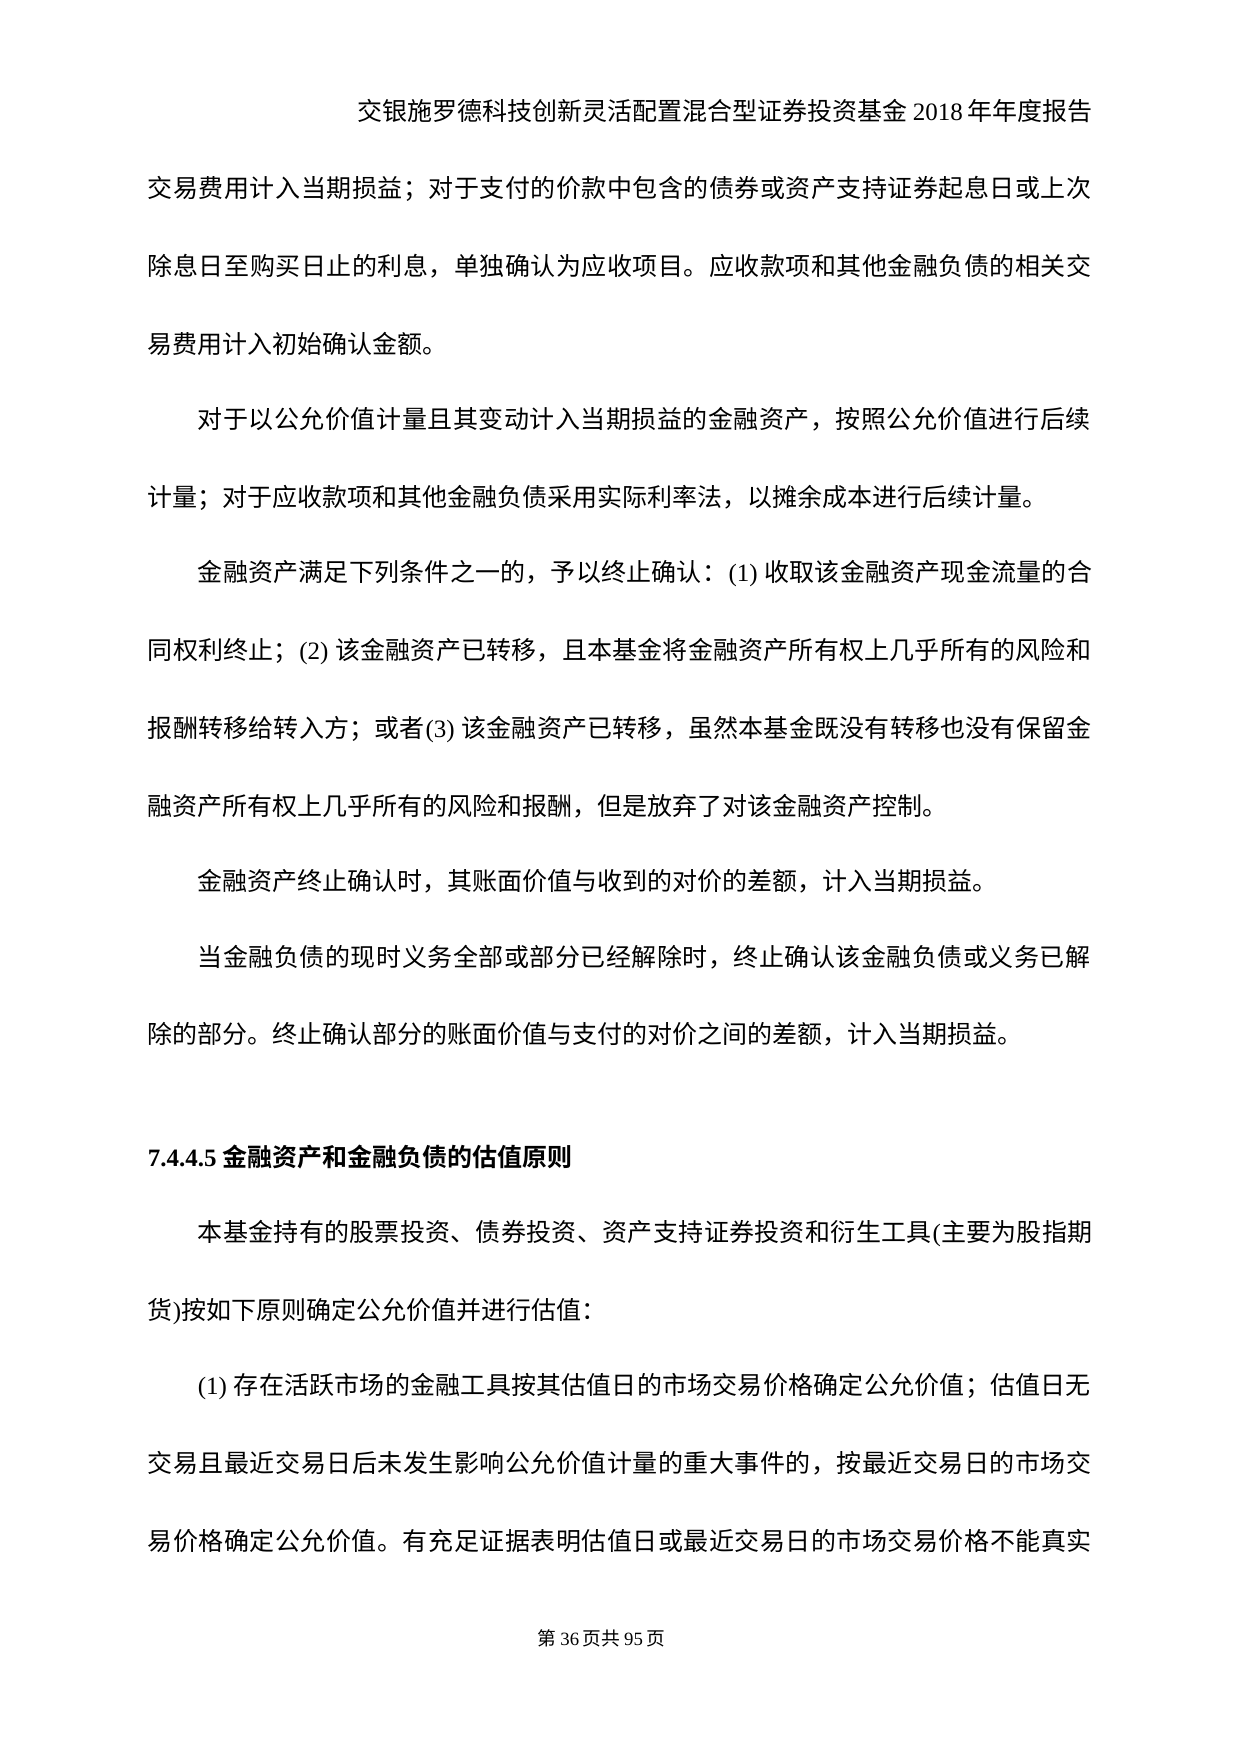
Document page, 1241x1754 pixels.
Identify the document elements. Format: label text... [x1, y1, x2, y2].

text 本基金持有的股票投资、债券投资、资产支持证券投资和衍生工具(主要为股指期货)按如下原则确定公允价值并进行估值： [148, 1198, 1092, 1341]
text 金融资产满足下列条件之一的，予以终止确认：(1) 收取该金融资产现金流量的合同权利终止；(2) 该金融资产已转移，且本基金将金融资产所有权上几乎所有的风险和报酬转移给转入方；或者(3) 该金融资产已转移，虽然本基金既没有转移也没有保留金融资产所有权上几乎所有的风险和报酬，但是放弃了对该金融资产控制。 [148, 538, 1092, 837]
text 当金融负债的现时义务全部或部分已经解除时，终止确认该金融负债或义务已解除的部分。终止确认部分的账面价值与支付的对价之间的差额，计入当期损益。 [148, 923, 1092, 1066]
subtitle 7.4.4.5 金融资产和金融负债的估值原则 [148, 1123, 1092, 1188]
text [148, 154, 1092, 375]
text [148, 1351, 1092, 1572]
text 金融资产终止确认时，其账面价值与收到的对价的差额，计入当期损益。 [148, 847, 1092, 912]
text 对于以公允价值计量且其变动计入当期损益的金融资产，按照公允价值进行后续计量；对于应收款项和其他金融负债采用实际利率法，以摊余成本进行后续计量。 [148, 385, 1092, 528]
